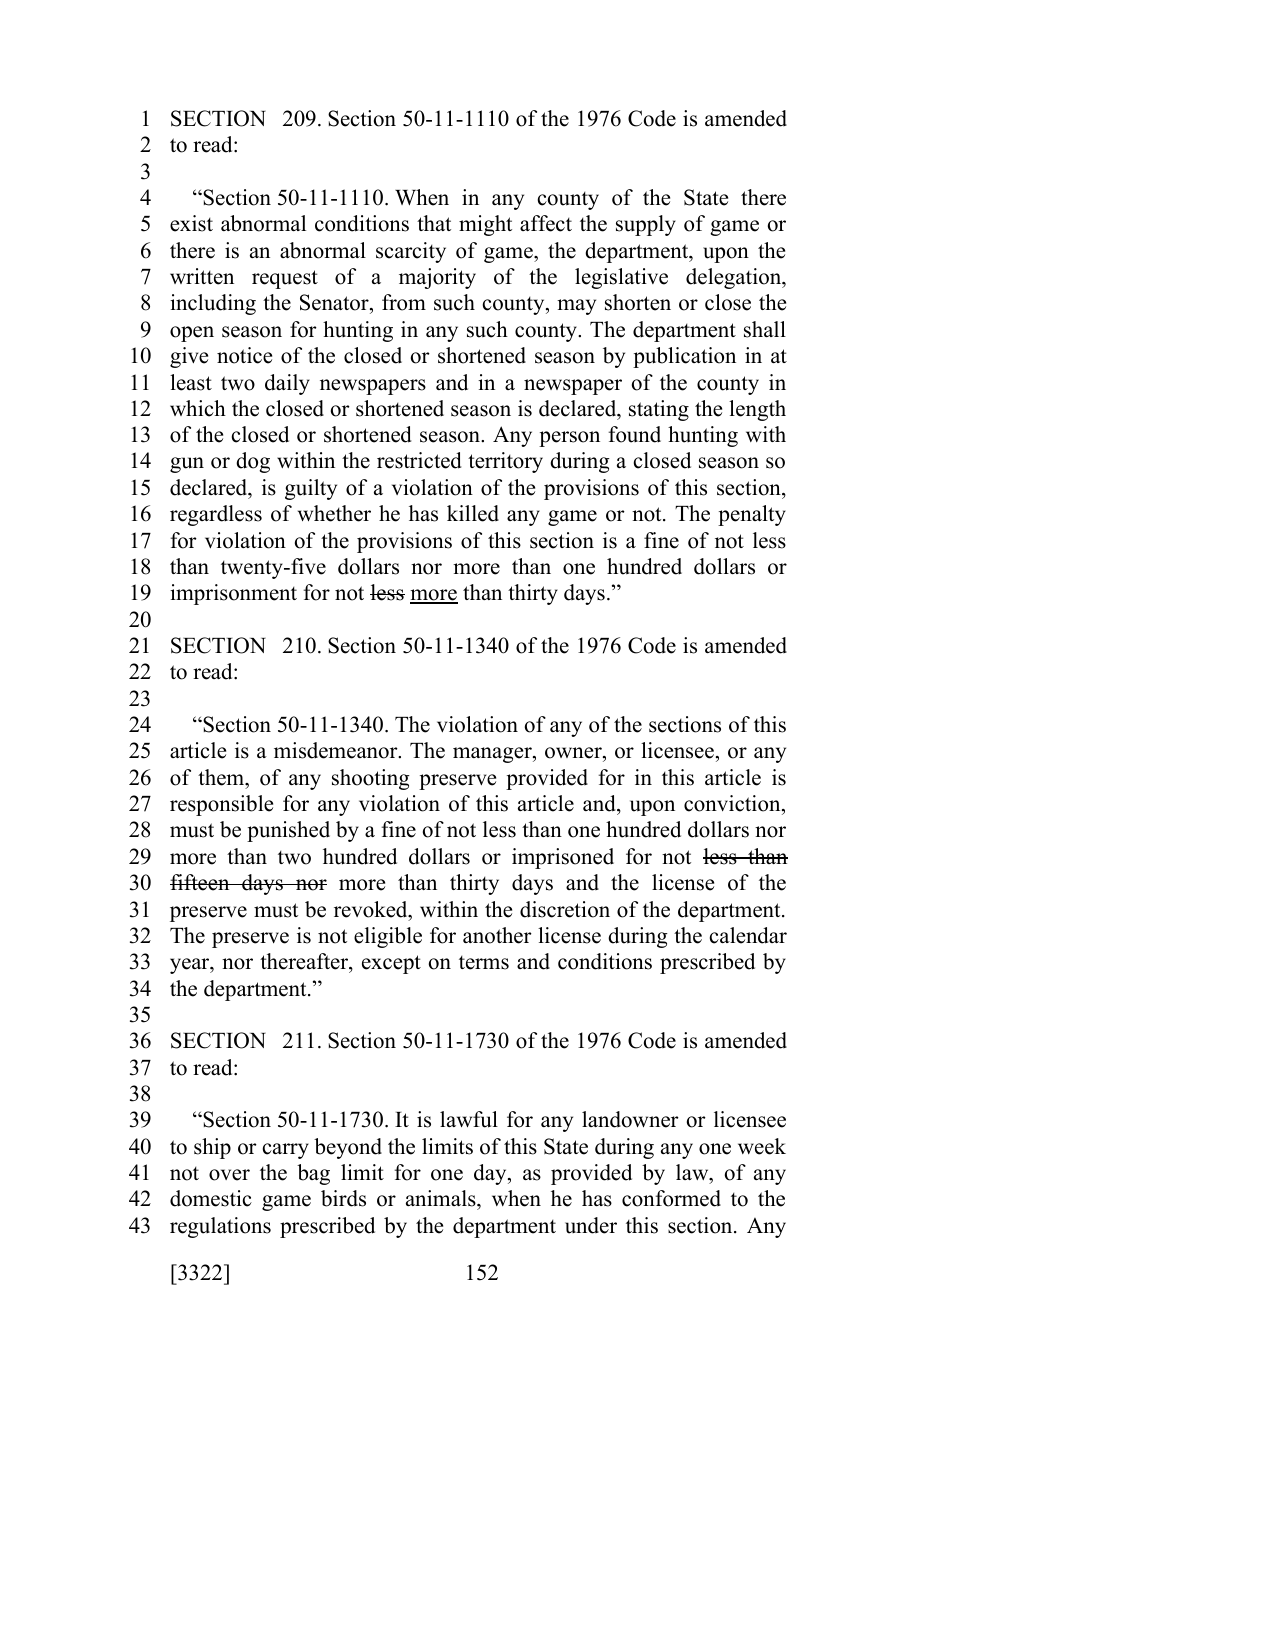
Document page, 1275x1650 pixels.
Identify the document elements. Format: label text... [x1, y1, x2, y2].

text “Section 50-11-1110. When in any county of the State there exist abnormal conditions that might affect the supply of game or there is an abnormal scarcity of game, the department, upon the written request of a majority of the legislative delegation, including the Senator, from such county, may shorten or close the open season for hunting in any such county. The department shall give notice of the closed or shortened season by publication in at least two daily newspapers and in a newspaper of the county in which the closed or shortened season is declared, stating the length of the closed or shortened season. Any person found hunting with gun or dog within the restricted territory during a closed season so declared, is guilty of a violation of the provisions of this section, regardless of whether he has killed any game or not. The penalty for violation of the provisions of this section is a fine of not less than twenty-five dollars nor more than one hundred dollars or imprisonment for not less more than thirty days.” [169, 184, 787, 606]
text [169, 1106, 787, 1238]
text SECTION 211. Section 50-11-1730 of the 1976 Code is amended to read: [169, 1027, 787, 1080]
text SECTION 209. Section 50-11-1110 of the 1976 Code is amended to read: [169, 105, 787, 158]
text SECTION 210. Section 50-11-1340 of the 1976 Code is amended to read: [169, 632, 787, 685]
text “Section 50-11-1340. The violation of any of the sections of this article is a misdemeanor. The manager, owner, or licensee, or any of them, of any shooting preserve provided for in this article is responsible for any violation of this article and, upon conviction, must be punished by a fine of not less than one hundred dollars nor more than two hundred dollars or imprisoned for not less than fifteen days nor more than thirty days and the license of the preserve must be revoked, within the discretion of the department. The preserve is not eligible for another license during the calendar year, nor thereafter, except on terms and conditions prescribed by the department.” [169, 711, 787, 1001]
